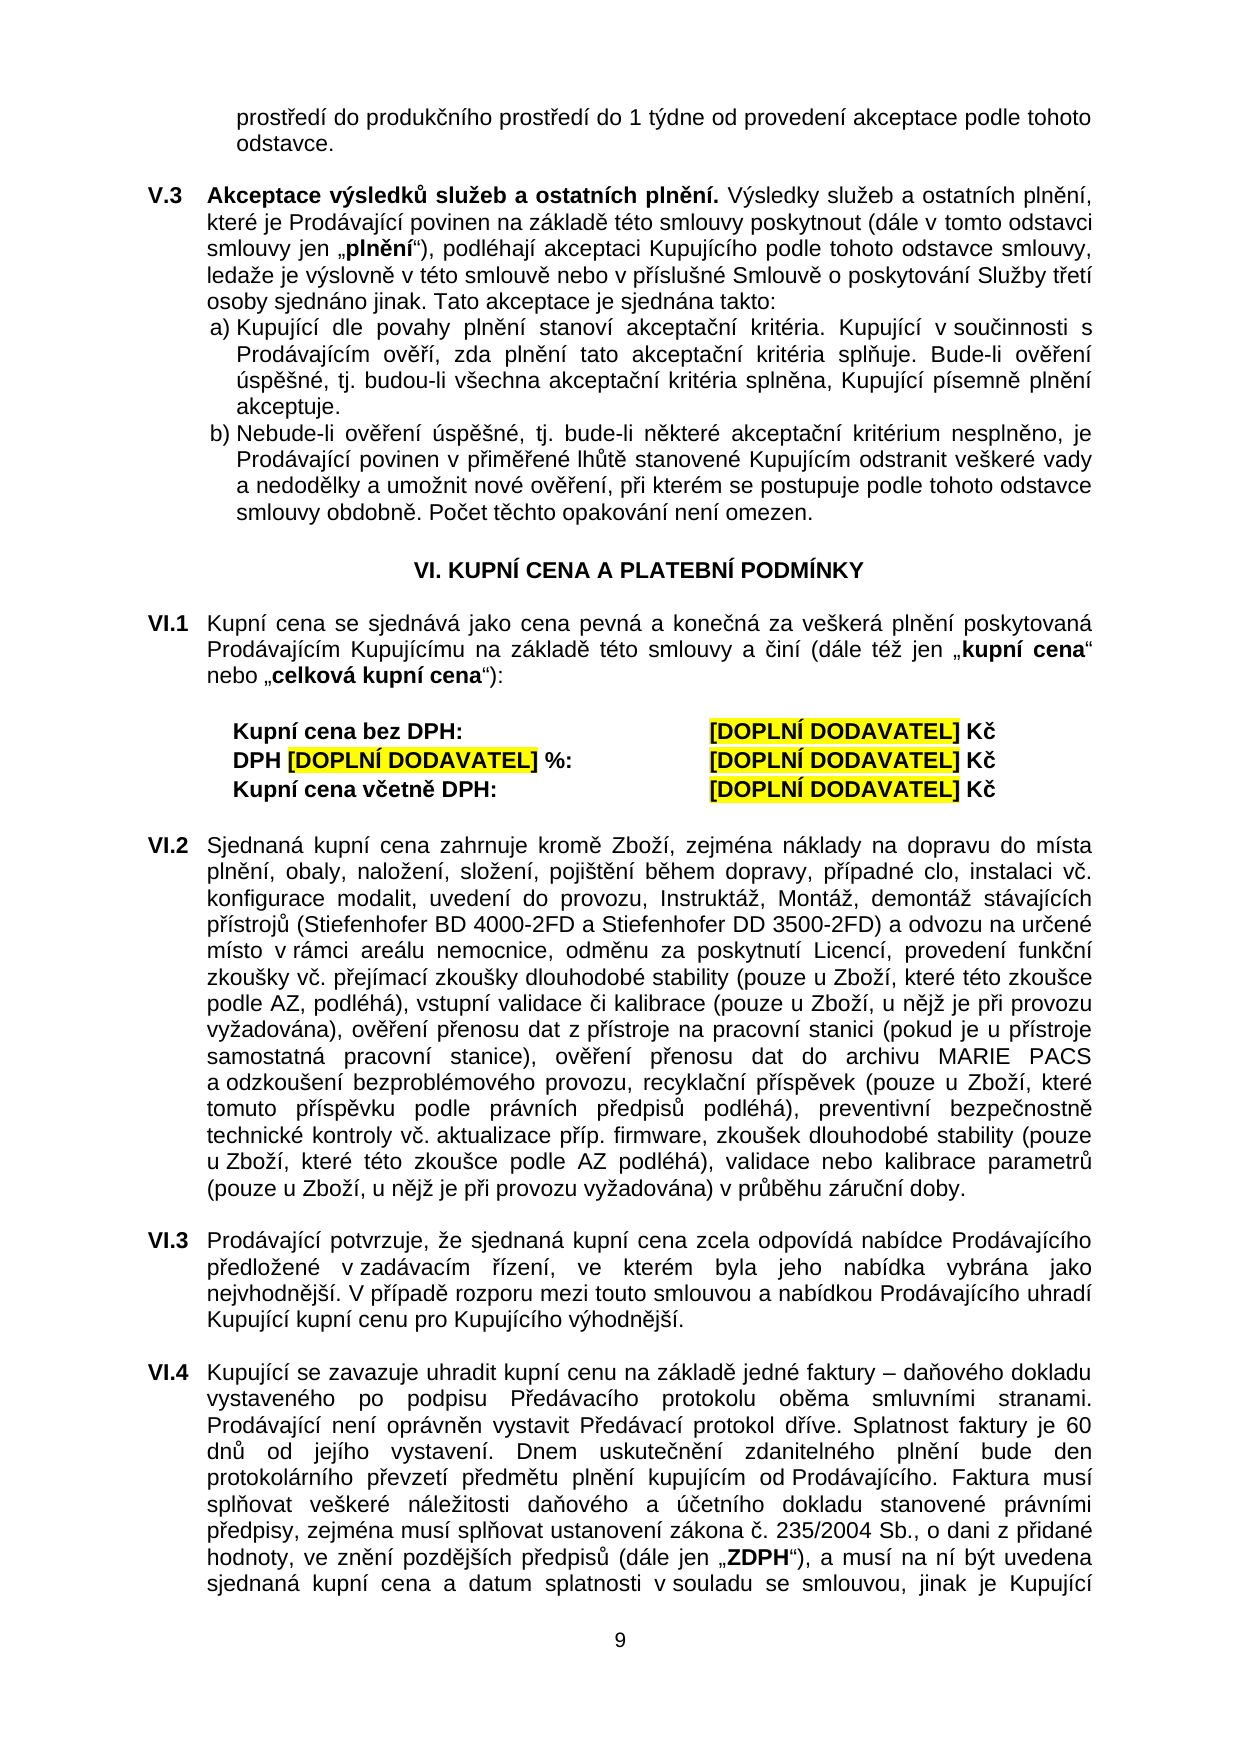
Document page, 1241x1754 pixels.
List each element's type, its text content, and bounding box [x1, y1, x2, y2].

table_cell [DOPLNÍ DODAVATEL] Kč [698, 744, 1093, 773]
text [148, 1359, 1093, 1596]
subtitle Kupní cena a platební podmínky [185, 554, 1093, 583]
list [236, 103, 1093, 156]
table_header [DOPLNÍ DODAVATEL] Kč [698, 715, 1093, 744]
text Prodávající potvrzuje, že sjednaná kupní cena zcela odpovídá nabídce Prodávajícího předložené v zadávacím řízení, ve kterém byla jeho nabídka vybrána jako nejvhodnější. V případě rozporu mezi touto smlouvou a nabídkou Prodávajícího uhradí Kupující kupní cenu pro Kupujícího výhodnější. [148, 1227, 1093, 1333]
table_header Kupní cena bez DPH: [221, 715, 698, 744]
text Kupní cena se sjednává jako cena pevná a konečná za veškerá plnění poskytovaná Prodávajícím Kupujícímu na základě této smlouvy a činí (dále též jen „kupní cena“ nebo „celková kupní cena“): [148, 610, 1093, 689]
list Nebude-li ověření úspěšné, tj. bude-li některé akceptační kritérium nesplněno, je Prodávající povinen v přiměřené lhůtě stanovené Kupujícím odstranit veškeré vady a nedodělky a umožnit nové ověření, při kterém se postupuje podle tohoto odstavce smlouvy obdobně. Počet těchto opakování není omezen. [236, 420, 1093, 525]
list Akceptace výsledků služeb a ostatních plnění. Výsledky služeb a ostatních plnění, které je Prodávající povinen na základě této smlouvy poskytnout (dále v tomto odstavci smlouvy jen „plnění“), podléhají akceptaci Kupujícího podle tohoto odstavce smlouvy, ledaže je výslovně v této smlouvě nebo v příslušné Smlouvě o poskytování Služby třetí osoby sjednáno jinak. Tato akceptace je sjednána takto: [148, 182, 1093, 314]
table_cell Kupní cena včetně DPH: [221, 774, 698, 803]
text Sjednaná kupní cena zahrnuje kromě Zboží, zejména náklady na dopravu do místa plnění, obaly, naložení, složení, pojištění během dopravy, případné clo, instalaci vč. konfigurace modalit, uvedení do provozu, Instruktáž, Montáž, demontáž stávajících přístrojů (Stiefenhofer BD 4000-2FD a Stiefenhofer DD 3500-2FD) a odvozu na určené místo v rámci areálu nemocnice, odměnu za poskytnutí Licencí, provedení funkční zkoušky vč. přejímací zkoušky dlouhodobé stability (pouze u Zboží, které této zkoušce podle AZ, podléhá), vstupní validace či kalibrace (pouze u Zboží, u nějž je při provozu vyžadována), ověření přenosu dat z přístroje na pracovní stanici (pokud je u přístroje samostatná pracovní stanice), ověření přenosu dat do archivu MARIE PACS a odzkoušení bezproblémového provozu, recyklační příspěvek (pouze u Zboží, které tomuto příspěvku podle právních předpisů podléhá), preventivní bezpečnostně technické kontroly vč. aktualizace příp. firmware, zkoušek dlouhodobé stability (pouze u Zboží, které této zkoušce podle AZ podléhá), validace nebo kalibrace parametrů (pouze u Zboží, u nějž je při provozu vyžadována) v průběhu záruční doby. [148, 832, 1093, 1201]
table_cell DPH [DOPLNÍ DODAVATEL] %: [221, 744, 698, 773]
table_cell [DOPLNÍ DODAVATEL] Kč [698, 774, 1093, 803]
list Kupující dle povahy plnění stanoví akceptační kritéria. Kupující v součinnosti s Prodávajícím ověří, zda plnění tato akceptační kritéria splňuje. Bude-li ověření úspěšné, tj. budou-li všechna akceptační kritéria splněna, Kupující písemně plnění akceptuje. [236, 314, 1093, 420]
